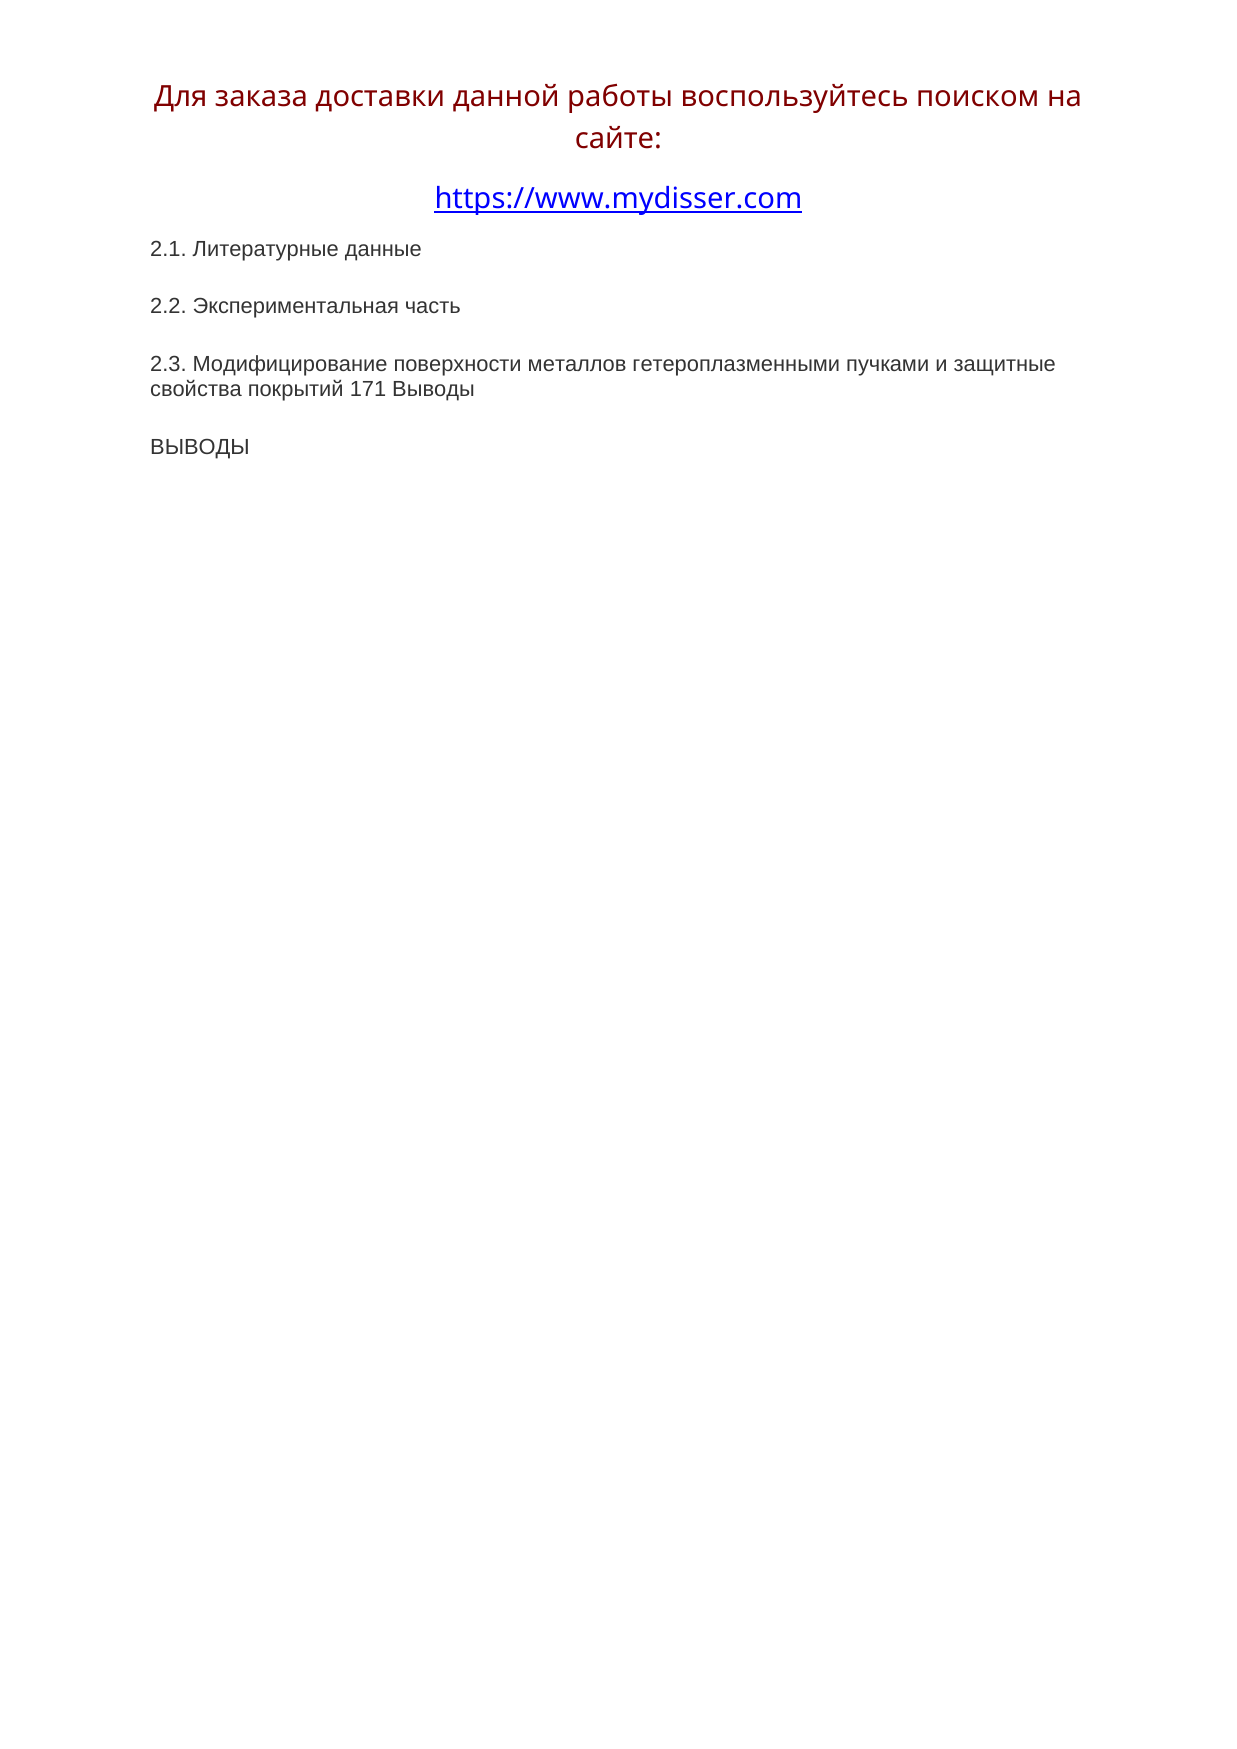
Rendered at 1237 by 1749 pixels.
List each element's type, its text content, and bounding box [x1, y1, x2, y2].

text ВЫВОДЫ [150, 434, 1086, 459]
text 2.1. Литературные данные [150, 236, 1086, 261]
text 2.2. Экспериментальная часть [150, 293, 1086, 318]
text 2.3. Модифицирование поверхности металлов гетероплазменными пучками и защитные свойства покрытий 171 Выводы [150, 351, 1086, 401]
